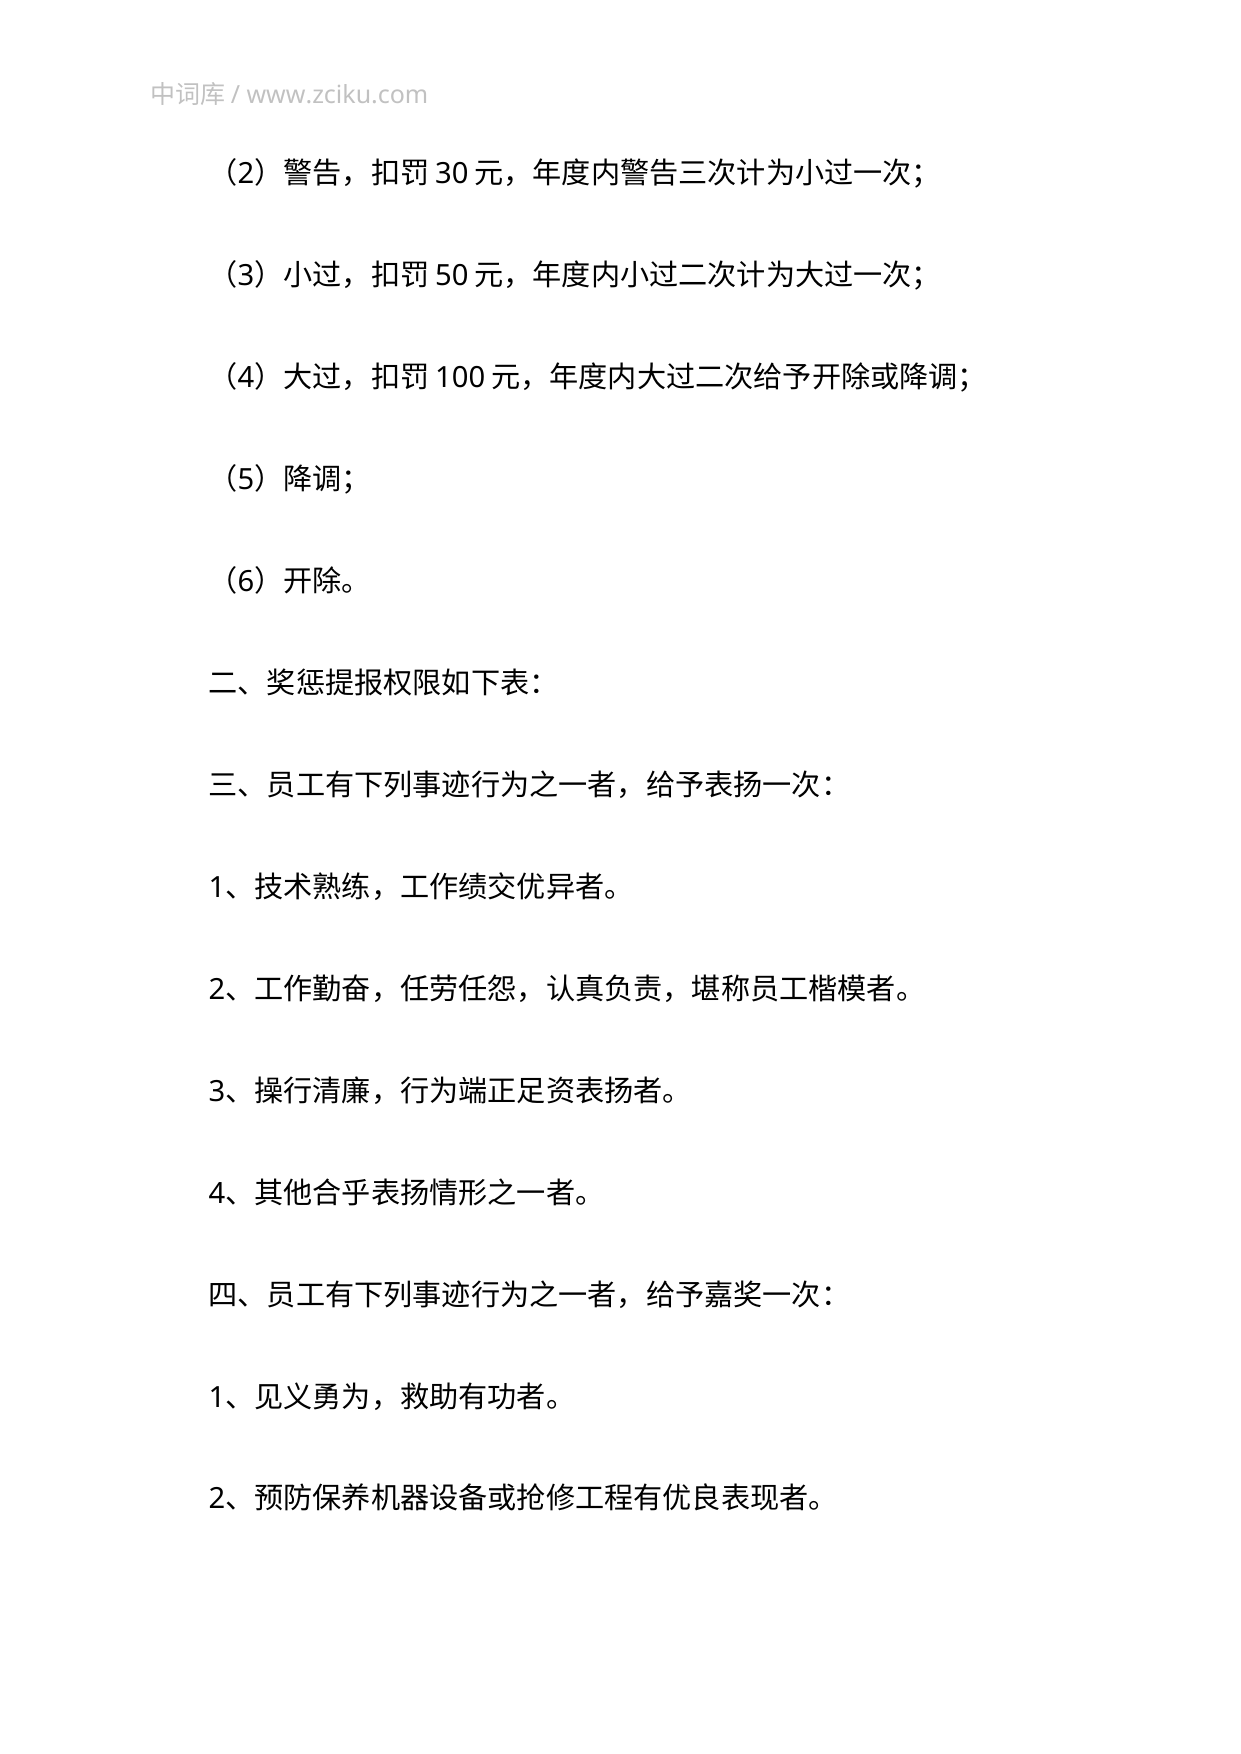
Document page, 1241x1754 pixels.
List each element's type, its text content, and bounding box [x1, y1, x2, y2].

text 1、见义勇为，救助有功者。 [150, 1373, 1090, 1416]
text 2、预防保养机器设备或抢修工程有优良表现者。 [150, 1475, 1090, 1517]
text （6）开除。 [150, 558, 1090, 600]
text （2）警告，扣罚30元，年度内警告三次计为小过一次； [150, 150, 1090, 192]
text 四、员工有下列事迹行为之一者，给予嘉奖一次： [150, 1271, 1090, 1314]
text （4）大过，扣罚100元，年度内大过二次给予开除或降调； [150, 354, 1090, 396]
text 1、技术熟练，工作绩交优异者。 [150, 863, 1090, 906]
text 3、操行清廉，行为端正足资表扬者。 [150, 1067, 1090, 1110]
text （3）小过，扣罚50元，年度内小过二次计为大过一次； [150, 252, 1090, 294]
text （5）降调； [150, 456, 1090, 498]
text 2、工作勤奋，任劳任怨，认真负责，堪称员工楷模者。 [150, 965, 1090, 1008]
text 三、员工有下列事迹行为之一者，给予表扬一次： [150, 762, 1090, 804]
text 二、奖惩提报权限如下表： [150, 660, 1090, 702]
text 4、其他合乎表扬情形之一者。 [150, 1169, 1090, 1212]
